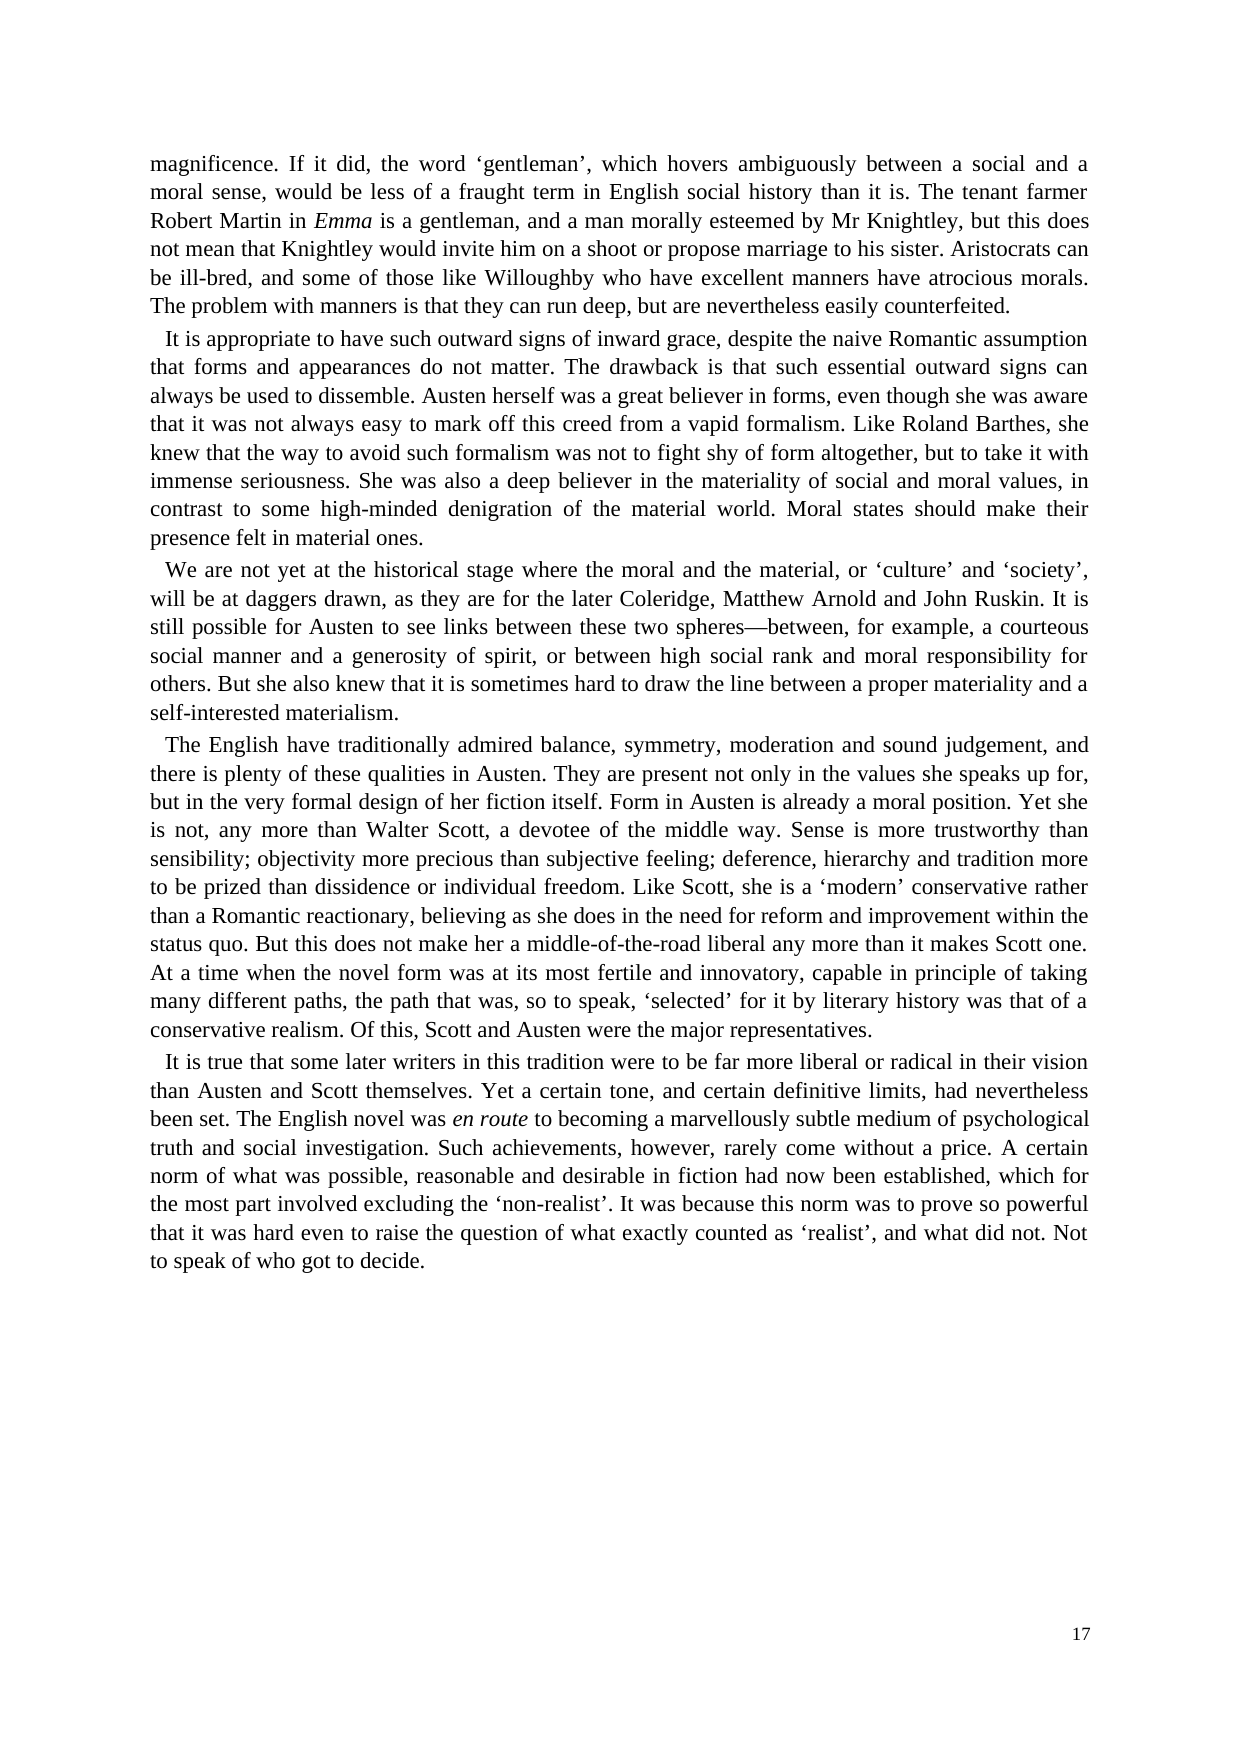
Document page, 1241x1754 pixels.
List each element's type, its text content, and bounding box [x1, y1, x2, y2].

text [150, 150, 1090, 318]
text The English have traditionally admired balance, symmetry, moderation and sound judgement, and there is plenty of these qualities in Austen. They are present not only in the values she speaks up for, but in the very formal design of her fiction itself. Form in Austen is already a moral position. Yet she is not, any more than Walter Scott, a devotee of the middle way. Sense is more trustworthy than sensibility; objectivity more precious than subjective feeling; deference, hierarchy and tradition more to be prized than dissidence or individual freedom. Like Scott, she is a ‘modern’ conservative rather than a Romantic reactionary, believing as she does in the need for reform and improvement within the status quo. But this does not make her a middle-of-the-road liberal any more than it makes Scott one. At a time when the novel form was at its most fertile and innovatory, capable in principle of taking many different paths, the path that was, so to speak, ‘selected’ for it by literary history was that of a conservative realism. Of this, Scott and Austen were the major representatives. [150, 731, 1090, 1042]
text It is true that some later writers in this tradition were to be far more liberal or radical in their vision than Austen and Scott themselves. Yet a certain tone, and certain definitive limits, had nevertheless been set. The English novel was en route to becoming a marvellously subtle medium of psychological truth and social investigation. Such achievements, however, rarely come without a price. A certain norm of what was possible, reasonable and desirable in fiction had now been established, which for the most part involved excluding the ‘non-realist’. It was because this norm was to prove so powerful that it was hard even to raise the question of what exactly counted as ‘realist’, and what did not. Not to speak of who got to decide. [150, 1048, 1090, 1274]
text We are not yet at the historical stage where the moral and the material, or ‘culture’ and ‘society’, will be at daggers drawn, as they are for the later Coleridge, Matthew Arnold and John Ruskin. It is still possible for Austen to see links between these two spheres—between, for example, a courteous social manner and a generosity of spirit, or between high social rank and moral responsibility for others. But she also knew that it is sometimes hard to draw the line between a proper materiality and a self-interested materialism. [150, 556, 1090, 725]
text It is appropriate to have such outward signs of inward grace, despite the naive Romantic assumption that forms and appearances do not matter. The drawback is that such essential outward signs can always be used to dissemble. Austen herself was a great believer in forms, even though she was aware that it was not always easy to mark off this creed from a vapid formalism. Like Roland Barthes, she knew that the way to avoid such formalism was not to fight shy of form altogether, but to take it with immense seriousness. She was also a deep believer in the materiality of social and moral values, in contrast to some high-minded denigration of the material world. Moral states should make their presence felt in material ones. [150, 325, 1090, 550]
